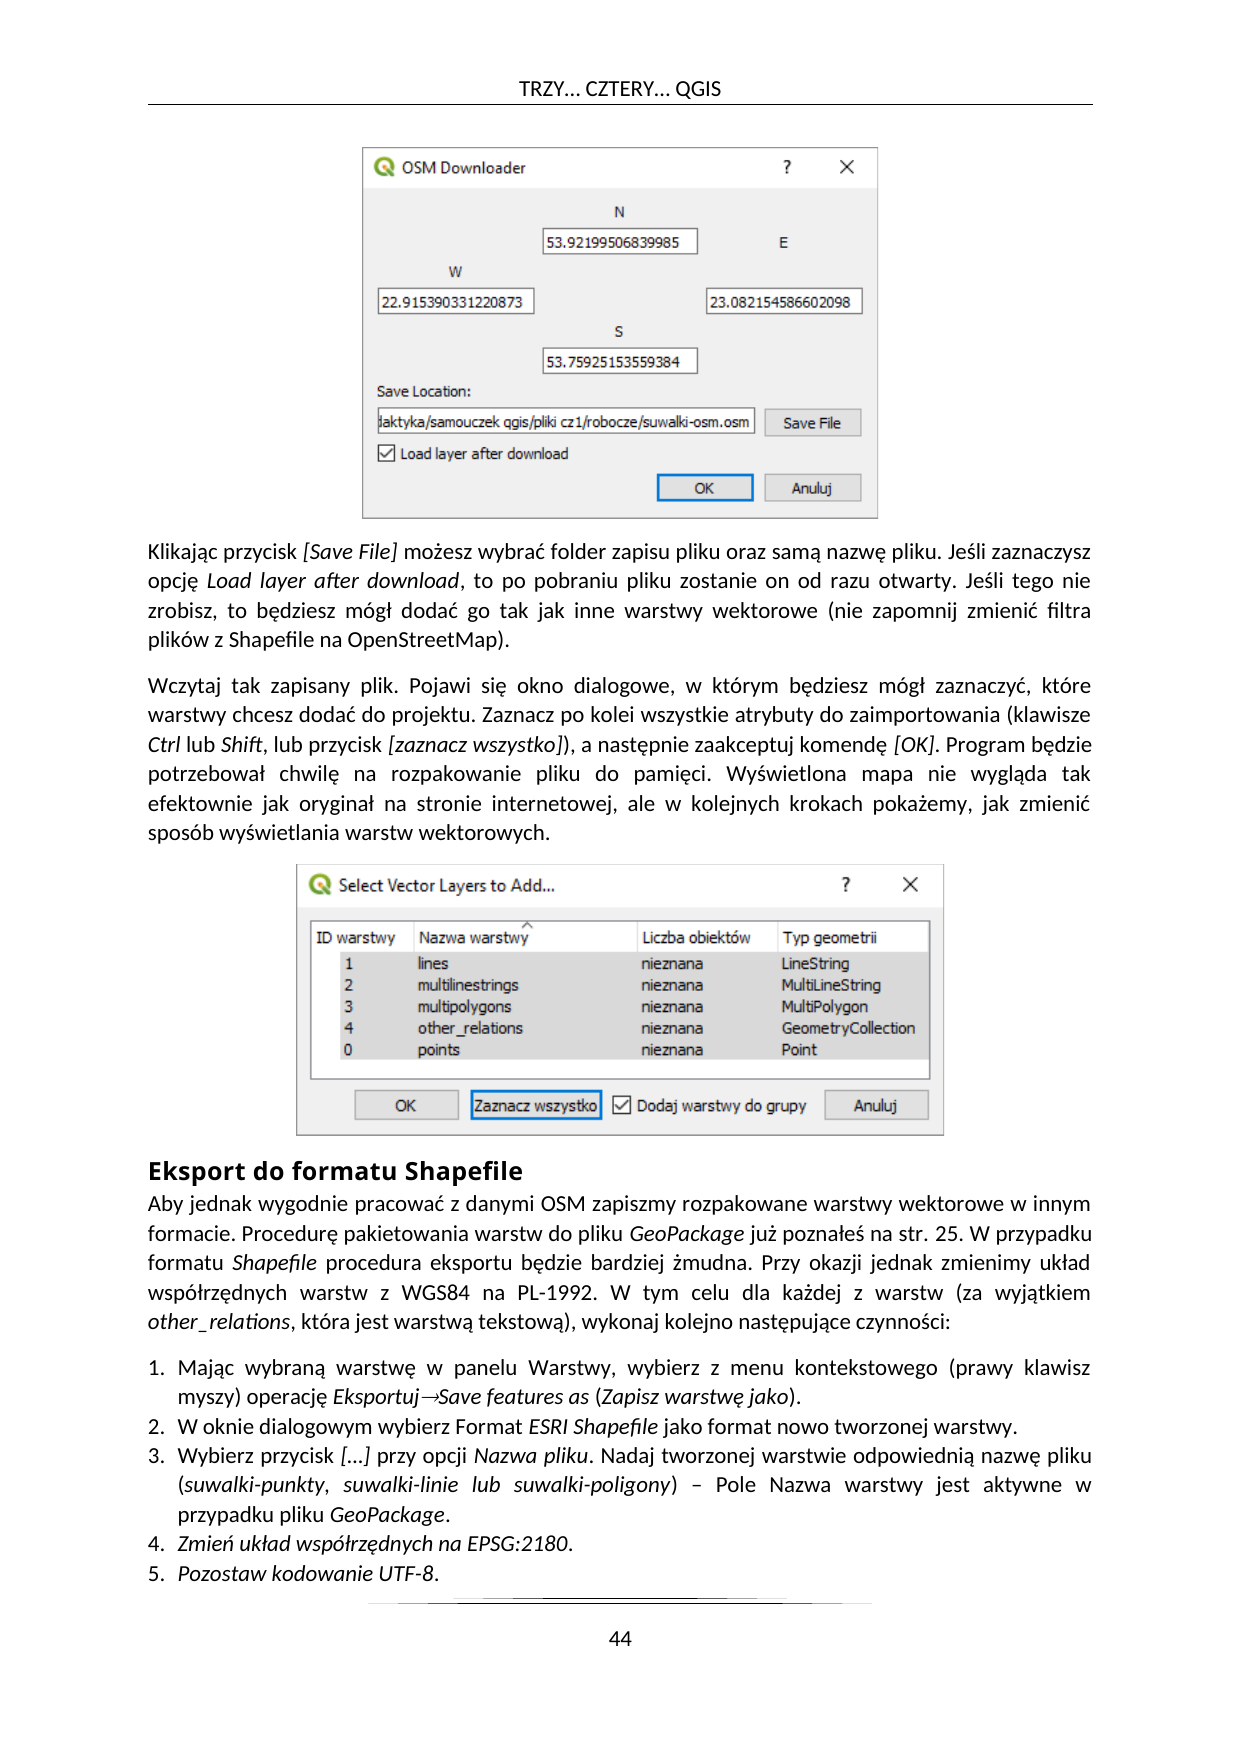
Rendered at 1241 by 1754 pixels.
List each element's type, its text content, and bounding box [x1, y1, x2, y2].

list Zmień układ współrzędnych na EPSG:2180. [148, 1529, 1093, 1557]
text Klikając przycisk [Save File] możesz wybrać folder zapisu pliku oraz samą nazwę pliku. Jeśli zaznaczysz opcję Load layer after download, to po pobraniu pliku zostanie on od razu otwarty. Jeśli tego nie zrobisz, to będziesz mógł dodać go tak jak inne warstwy wektorowe (nie zapomnij zmienić filtra plików z Shapefile na OpenStreetMap). [148, 537, 1093, 653]
picture [362, 147, 879, 519]
text Wczytaj tak zapisany plik. Pojawi się okno dialogowe, w którym będziesz mógł zaznaczyć, które warstwy chcesz dodać do projektu. Zaznacz po kolei wszystkie atrybuty do zaimportowania (klawisze Ctrl lub Shift, lub przycisk [zaznacz wszystko]), a następnie zaakceptuj komendę [OK]. Program będzie potrzebował chwilę na rozpakowanie pliku do pamięci. Wyświetlona mapa nie wygląda tak efektownie jak oryginał na stronie internetowej, ale w kolejnych krokach pokażemy, jak zmienić sposób wyświetlania warstw wektorowych. [148, 671, 1093, 846]
picture [296, 864, 945, 1136]
list Mając wybraną warstwę w panelu Warstwy, wybierz z menu kontekstowego (prawy klawisz myszy) operację EksportujSave features as (Zapisz warstwę jako). [148, 1353, 1093, 1411]
list Pozostaw kodowanie UTF-8. [148, 1559, 1093, 1587]
subtitle Eksport do formatu Shapefile [148, 1154, 1093, 1188]
list Wybierz przycisk […] przy opcji Nazwa pliku. Nadaj tworzonej warstwie odpowiednią nazwę pliku (suwalki-punkty, suwalki-linie lub suwalki-poligony) – Pole Nazwa warstwy jest aktywne w przypadku pliku GeoPackage. [148, 1441, 1093, 1528]
list W oknie dialogowym wybierz Format ESRI Shapefile jako format nowo tworzonej warstwy. [148, 1412, 1093, 1440]
text Aby jednak wygodnie pracować z danymi OSM zapiszmy rozpakowane warstwy wektorowe w innym formacie. Procedurę pakietowania warstw do pliku GeoPackage już poznałeś na str. 24. W przypadku formatu Shapefile procedura eksportu będzie bardziej żmudna. Przy okazji jednak zmienimy układ współrzędnych warstw z WGS84 na PL-1992. W tym celu dla każdej z warstw (za wyjątkiem other_relations, która jest warstwą tekstową), wykonaj kolejno następujące czynności: [148, 1189, 1093, 1335]
